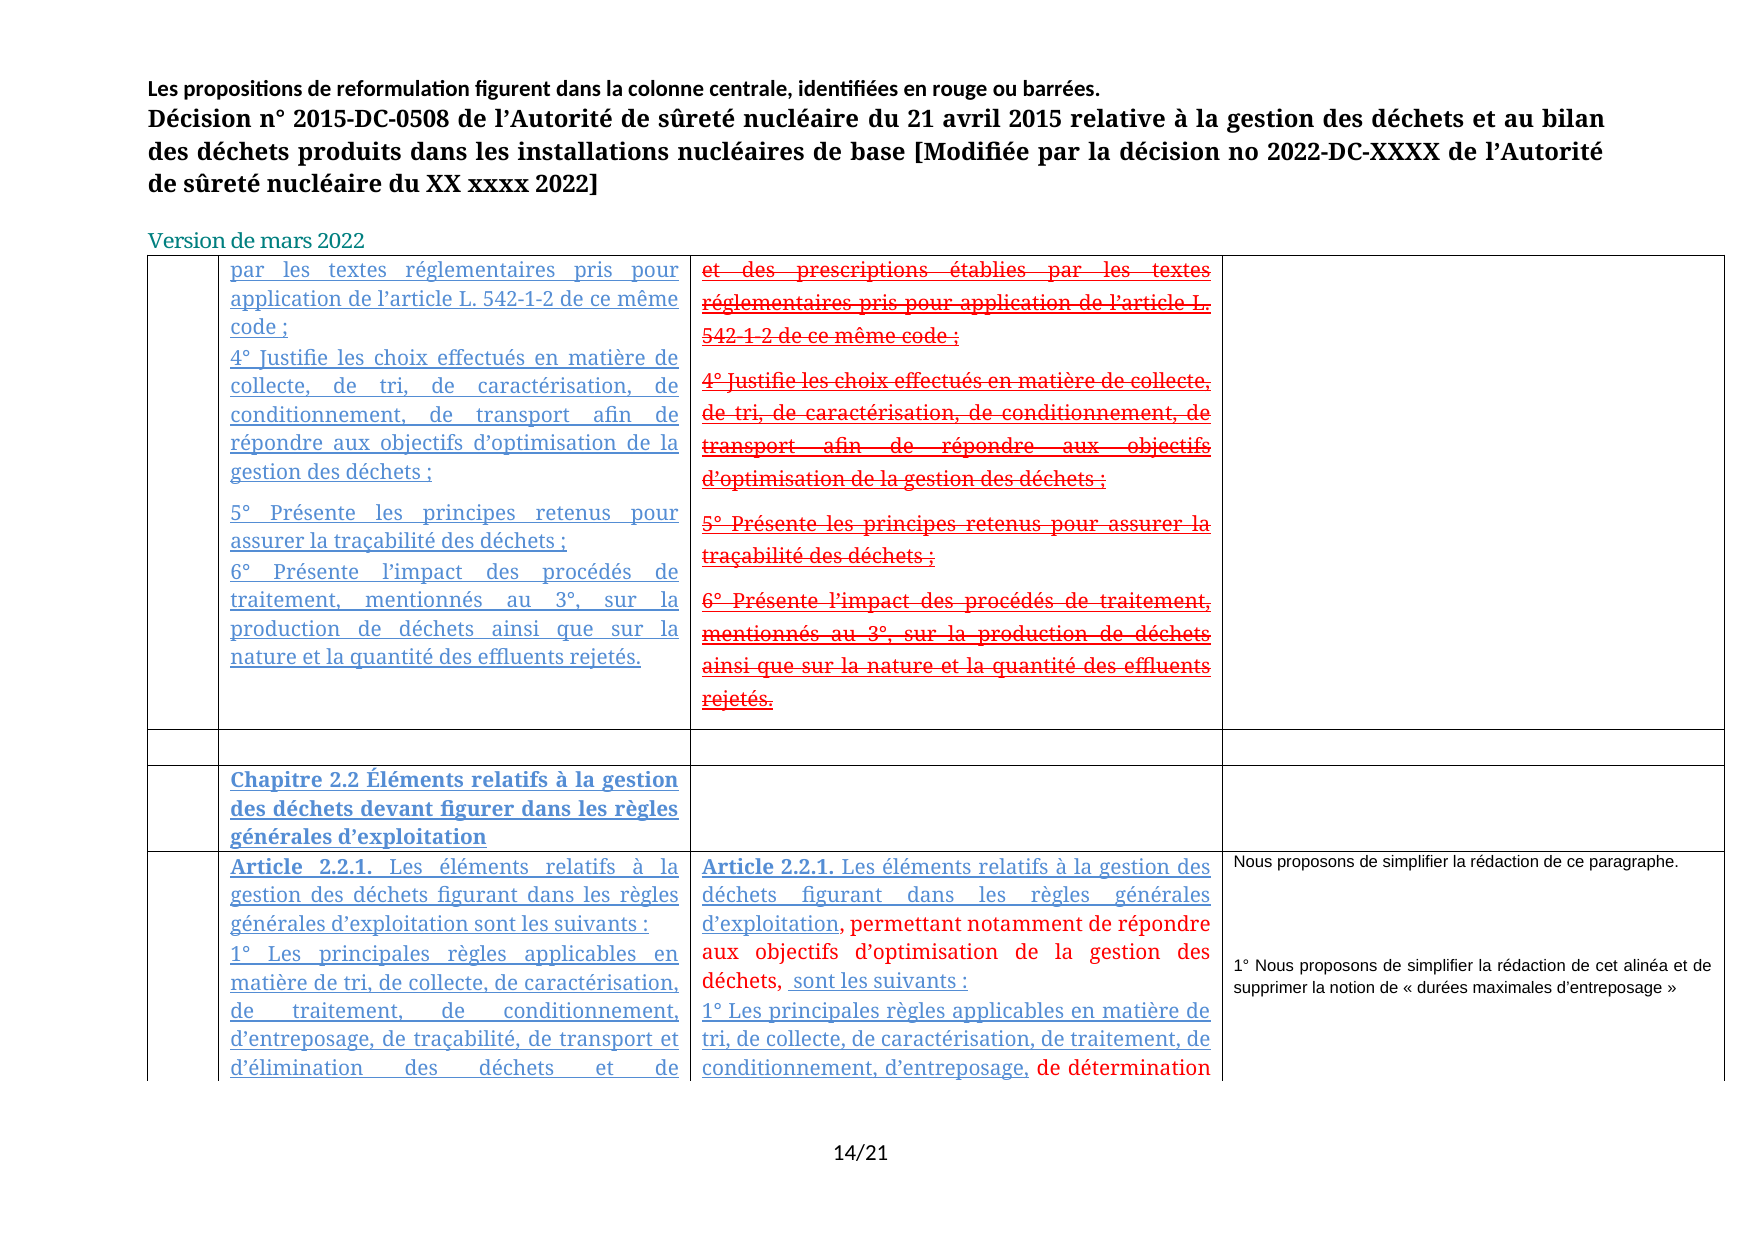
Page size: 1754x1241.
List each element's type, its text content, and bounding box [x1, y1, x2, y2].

table_cell [148, 852, 218, 1081]
table_cell [148, 256, 218, 729]
table_cell [691, 730, 1222, 764]
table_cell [1223, 852, 1724, 1081]
table_cell [148, 730, 218, 764]
table_cell Chapitre 2.2 Éléments relatifs à la gestion des déchets devant figurer dans les règles générales d’exploitation [219, 766, 690, 851]
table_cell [691, 256, 1222, 729]
table_cell [1223, 256, 1724, 729]
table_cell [691, 852, 1222, 1081]
table_cell [691, 766, 1222, 851]
table_cell [1223, 766, 1724, 851]
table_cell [219, 256, 690, 729]
table_cell [1223, 730, 1724, 764]
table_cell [219, 852, 690, 1081]
table_cell [148, 766, 218, 851]
table_cell [219, 730, 690, 764]
